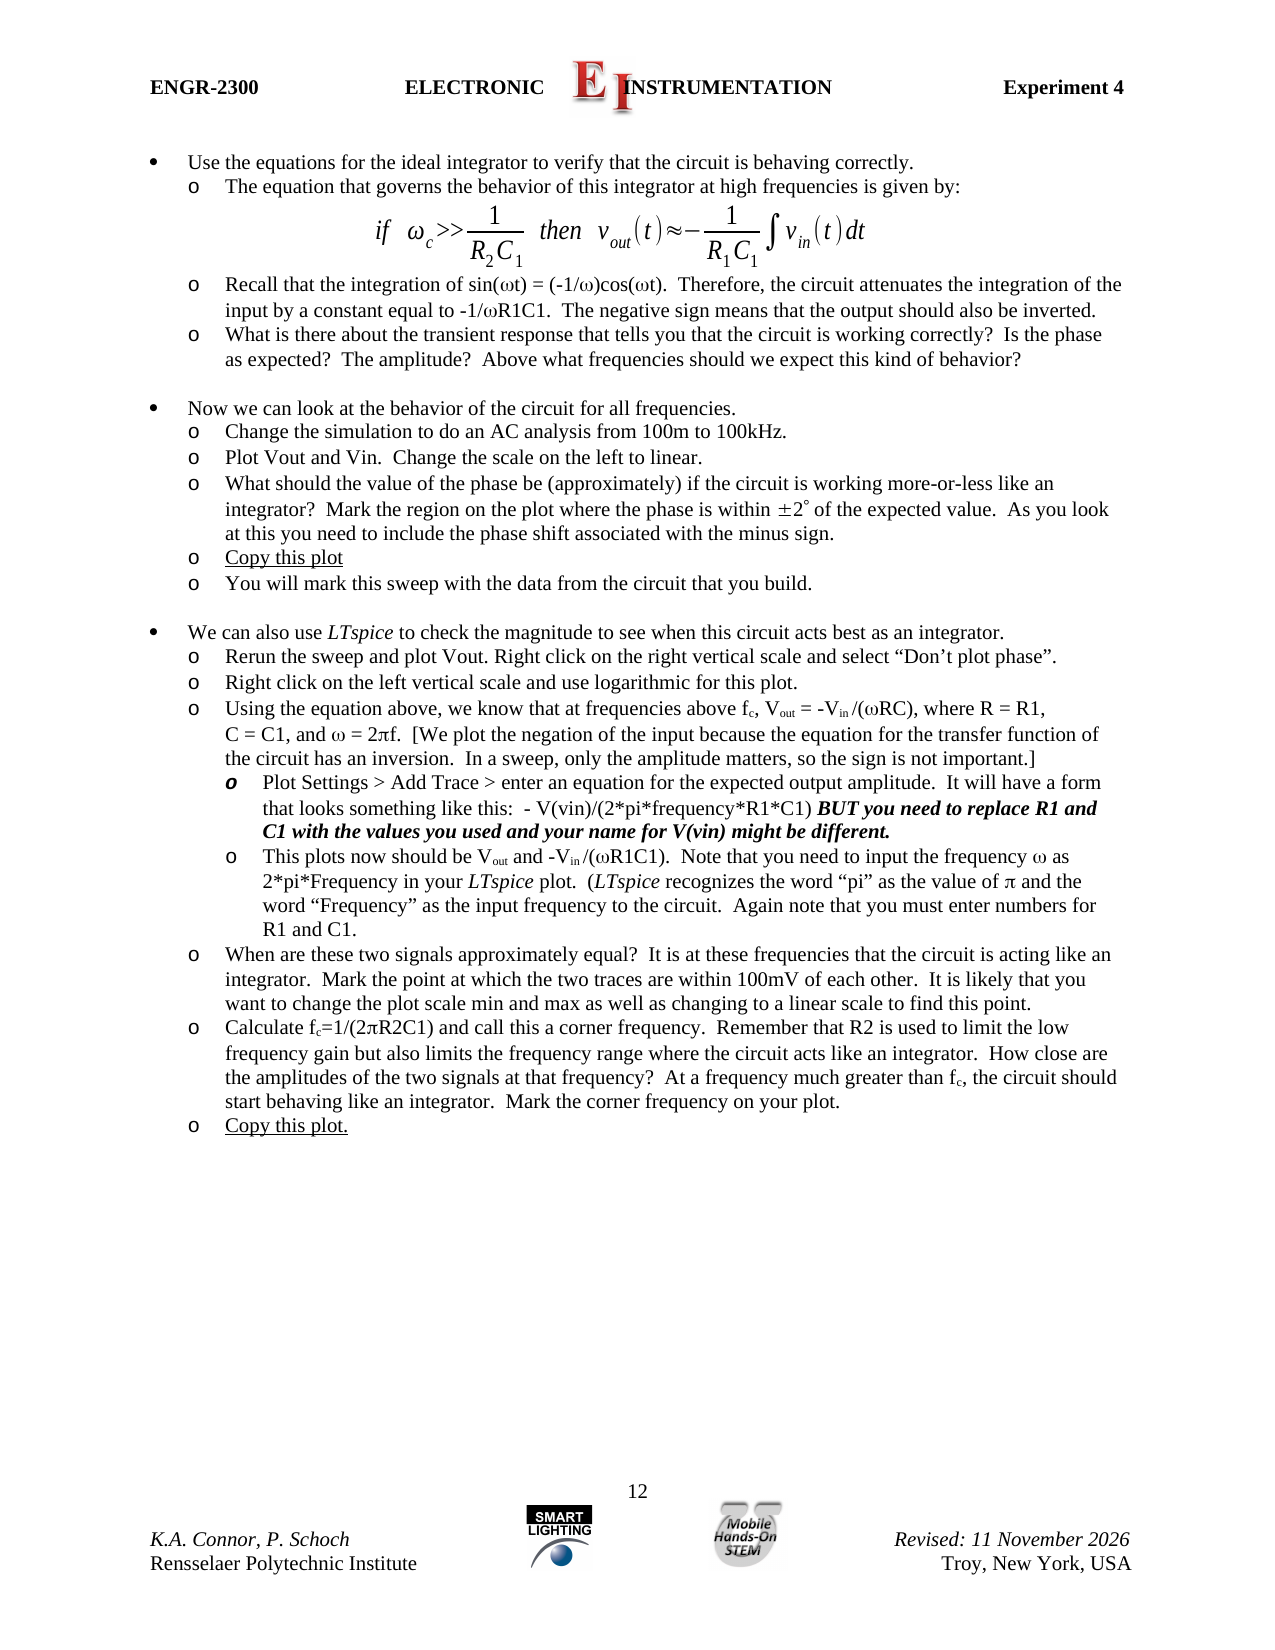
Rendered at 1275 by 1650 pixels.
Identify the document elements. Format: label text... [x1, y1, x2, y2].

list The equation that governs the behavior of this integrator at high frequencies is given by: [187, 174, 1125, 200]
picture [526, 1505, 593, 1571]
list You will mark this sweep with the data from the circuit that you build. [187, 571, 1125, 596]
list Using the equation above, we know that at frequencies above fc, Vout = -Vin /(RC), where R = R1, C = C1, and = 2f. [We plot the negation of the input because the equation for the transfer function of the circuit has an inversion. In a sweep, only the amplitude matters, so the sign is not important.] [187, 696, 1125, 770]
list What should the value of the phase be (approximately) if the circuit is working more-or-less like an integrator? Mark the region on the plot where the phase is within 2 of the expected value. As you look at this you need to include the phase shift associated with the minus sign. [187, 471, 1125, 545]
list Plot Settings > Add Trace > enter an equation for the expected output amplitude. It will have a form that looks something like this: - V(vin)/(2*pi*frequency*R1*C1) BUT you need to replace R1 and C1 with the values you used and your name for V(vin) might be different. [225, 770, 1125, 843]
picture [707, 1498, 788, 1571]
list Plot Vout and Vin. Change the scale on the left to linear. [187, 445, 1125, 471]
list Copy this plot [187, 545, 1125, 571]
list Now we can look at the behavior of the circuit for all frequencies. [150, 395, 1125, 419]
list Recall that the integration of sin(t) = (-1/)cos(t). Therefore, the circuit attenuates the integration of the input by a constant equal to -1/R1C1. The negative sign means that the output should also be inverted. [187, 272, 1125, 322]
list Use the equations for the ideal integrator to verify that the circuit is behaving correctly. [150, 150, 1125, 174]
list Copy this plot. [187, 1113, 1125, 1139]
list Change the simulation to do an AC analysis from 100m to 100kHz. [187, 419, 1125, 445]
picture [568, 56, 636, 118]
list Calculate fc=1/(2R2C1) and call this a corner frequency. Remember that R2 is used to limit the low frequency gain but also limits the frequency range where the circuit acts like an integrator. How close are the amplitudes of the two signals at that frequency? At a frequency much greater than fc, the circuit should start behaving like an integrator. Mark the corner frequency on your plot. [187, 1015, 1125, 1113]
list What is there about the transient response that tells you that the circuit is working correctly? Is the phase as expected? The amplitude? Above what frequencies should we expect this kind of behavior? [187, 322, 1125, 371]
list Right click on the left vertical scale and use logarithmic for this plot. [187, 670, 1125, 696]
list When are these two signals approximately equal? It is at these frequencies that the circuit is acting like an integrator. Mark the point at which the two traces are within 100mV of each other. It is likely that you want to change the plot scale min and max as well as changing to a linear scale to find this point. [187, 941, 1125, 1015]
list Rerun the sweep and plot Vout. Right click on the right vertical scale and select “Don’t plot phase”. [187, 644, 1125, 670]
list We can also use LTspice to check the magnitude to see when this circuit acts best as an integrator. [150, 620, 1125, 644]
list This plots now should be Vout and -Vin /(R1C1). Note that you need to input the frequency as 2*pi*Frequency in your LTspice plot. (LTspice recognizes the word “pi” as the value of and the word “Frequency” as the input frequency to the circuit. Again note that you must enter numbers for R1 and C1. [225, 843, 1125, 941]
